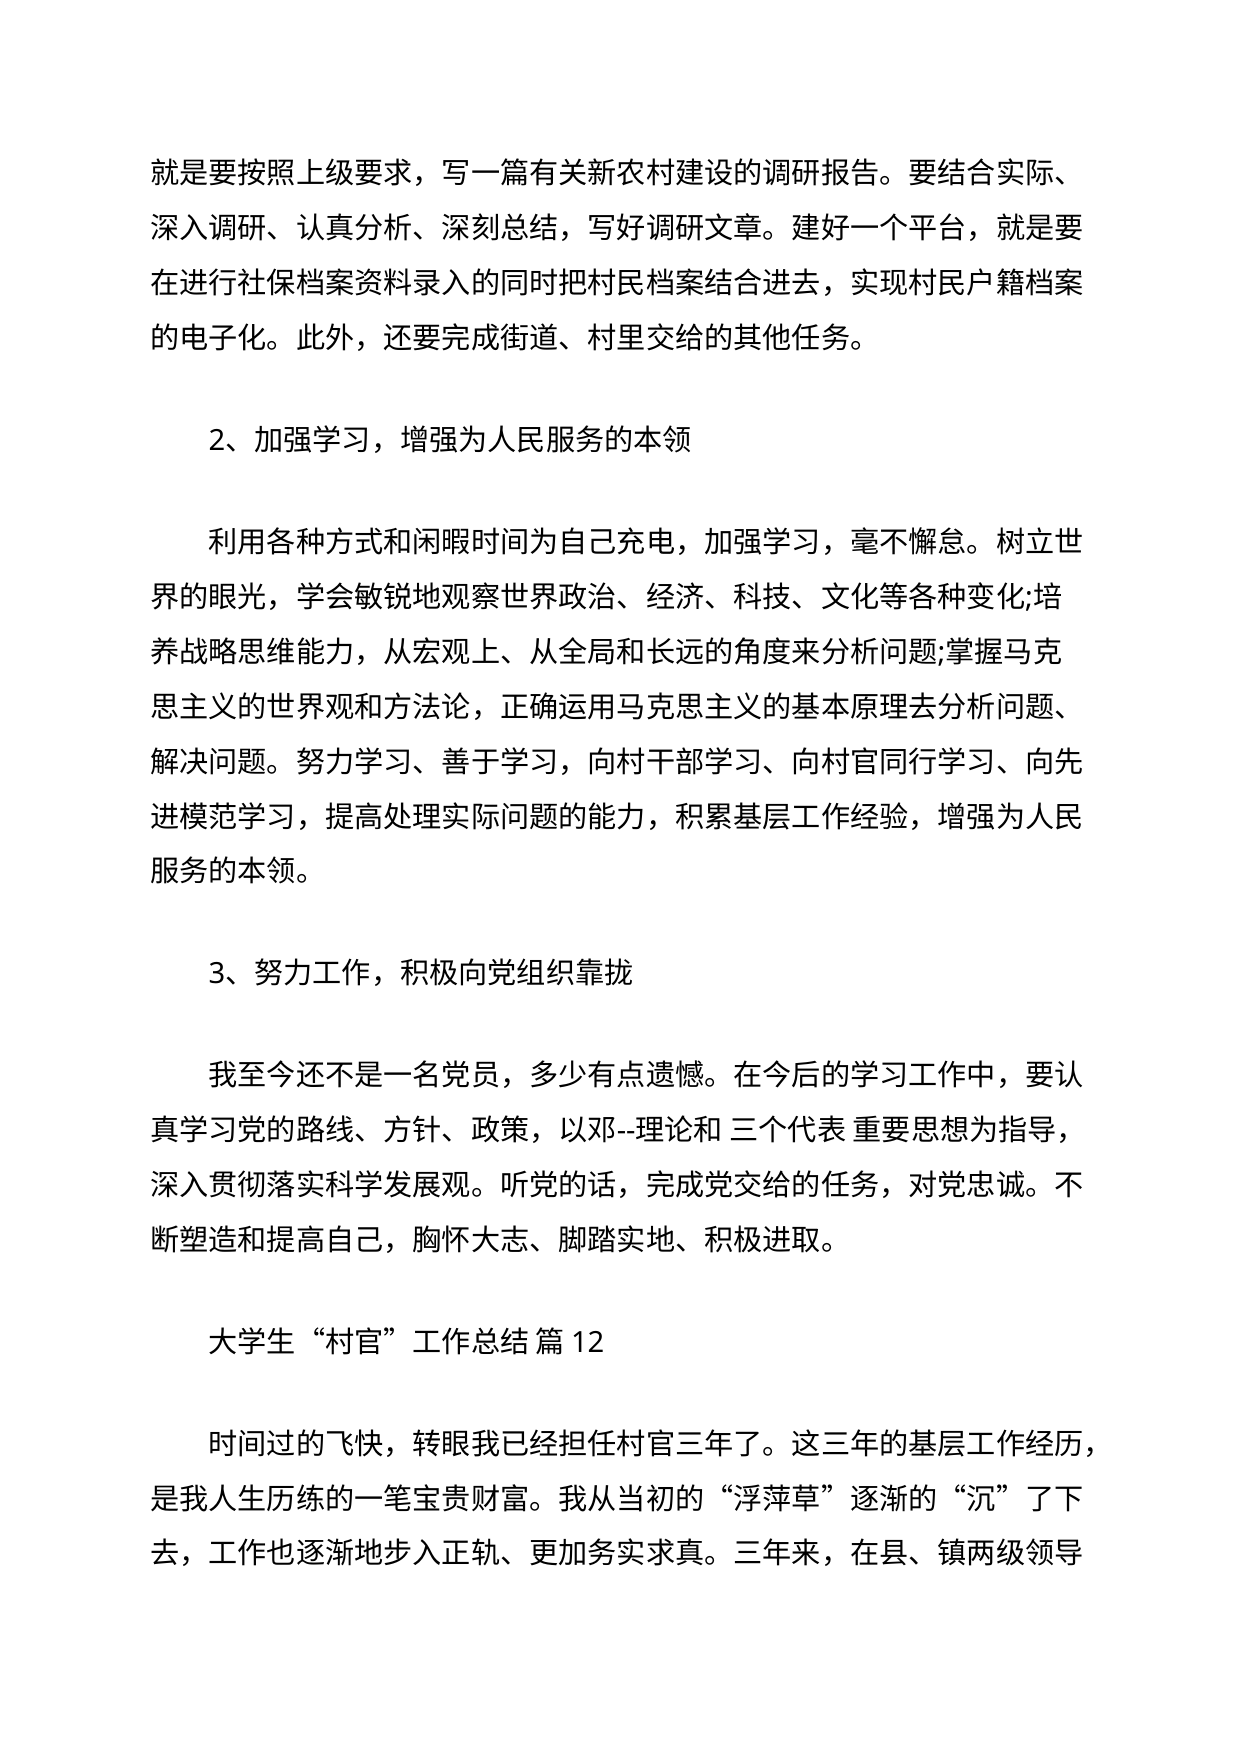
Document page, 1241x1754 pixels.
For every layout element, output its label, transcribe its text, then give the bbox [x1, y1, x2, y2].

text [150, 150, 1090, 357]
text 大学生“村官”工作总结 篇12 [150, 1318, 1090, 1361]
text 利用各种方式和闲暇时间为自己充电，加强学习，毫不懈怠。树立世界的眼光，学会敏锐地观察世界政治、经济、科技、文化等各种变化;培养战略思维能力，从宏观上、从全局和长远的角度来分析问题;掌握马克思主义的世界观和方法论，正确运用马克思主义的基本原理去分析问题、解决问题。努力学习、善于学习，向村干部学习、向村官同行学习、向先进模范学习，提高处理实际问题的能力，积累基层工作经验，增强为人民服务的本领。 [150, 518, 1090, 890]
text 2、加强学习，增强为人民服务的本领 [150, 416, 1090, 459]
text 我至今还不是一名党员，多少有点遗憾。在今后的学习工作中，要认真学习党的路线、方针、政策，以邓--理论和 三个代表 重要思想为指导，深入贯彻落实科学发展观。听党的话，完成党交给的任务，对党忠诚。不断塑造和提高自己，胸怀大志、脚踏实地、积极进取。 [150, 1052, 1090, 1259]
text 3、努力工作，积极向党组织靠拢 [150, 950, 1090, 992]
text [150, 1420, 1090, 1572]
